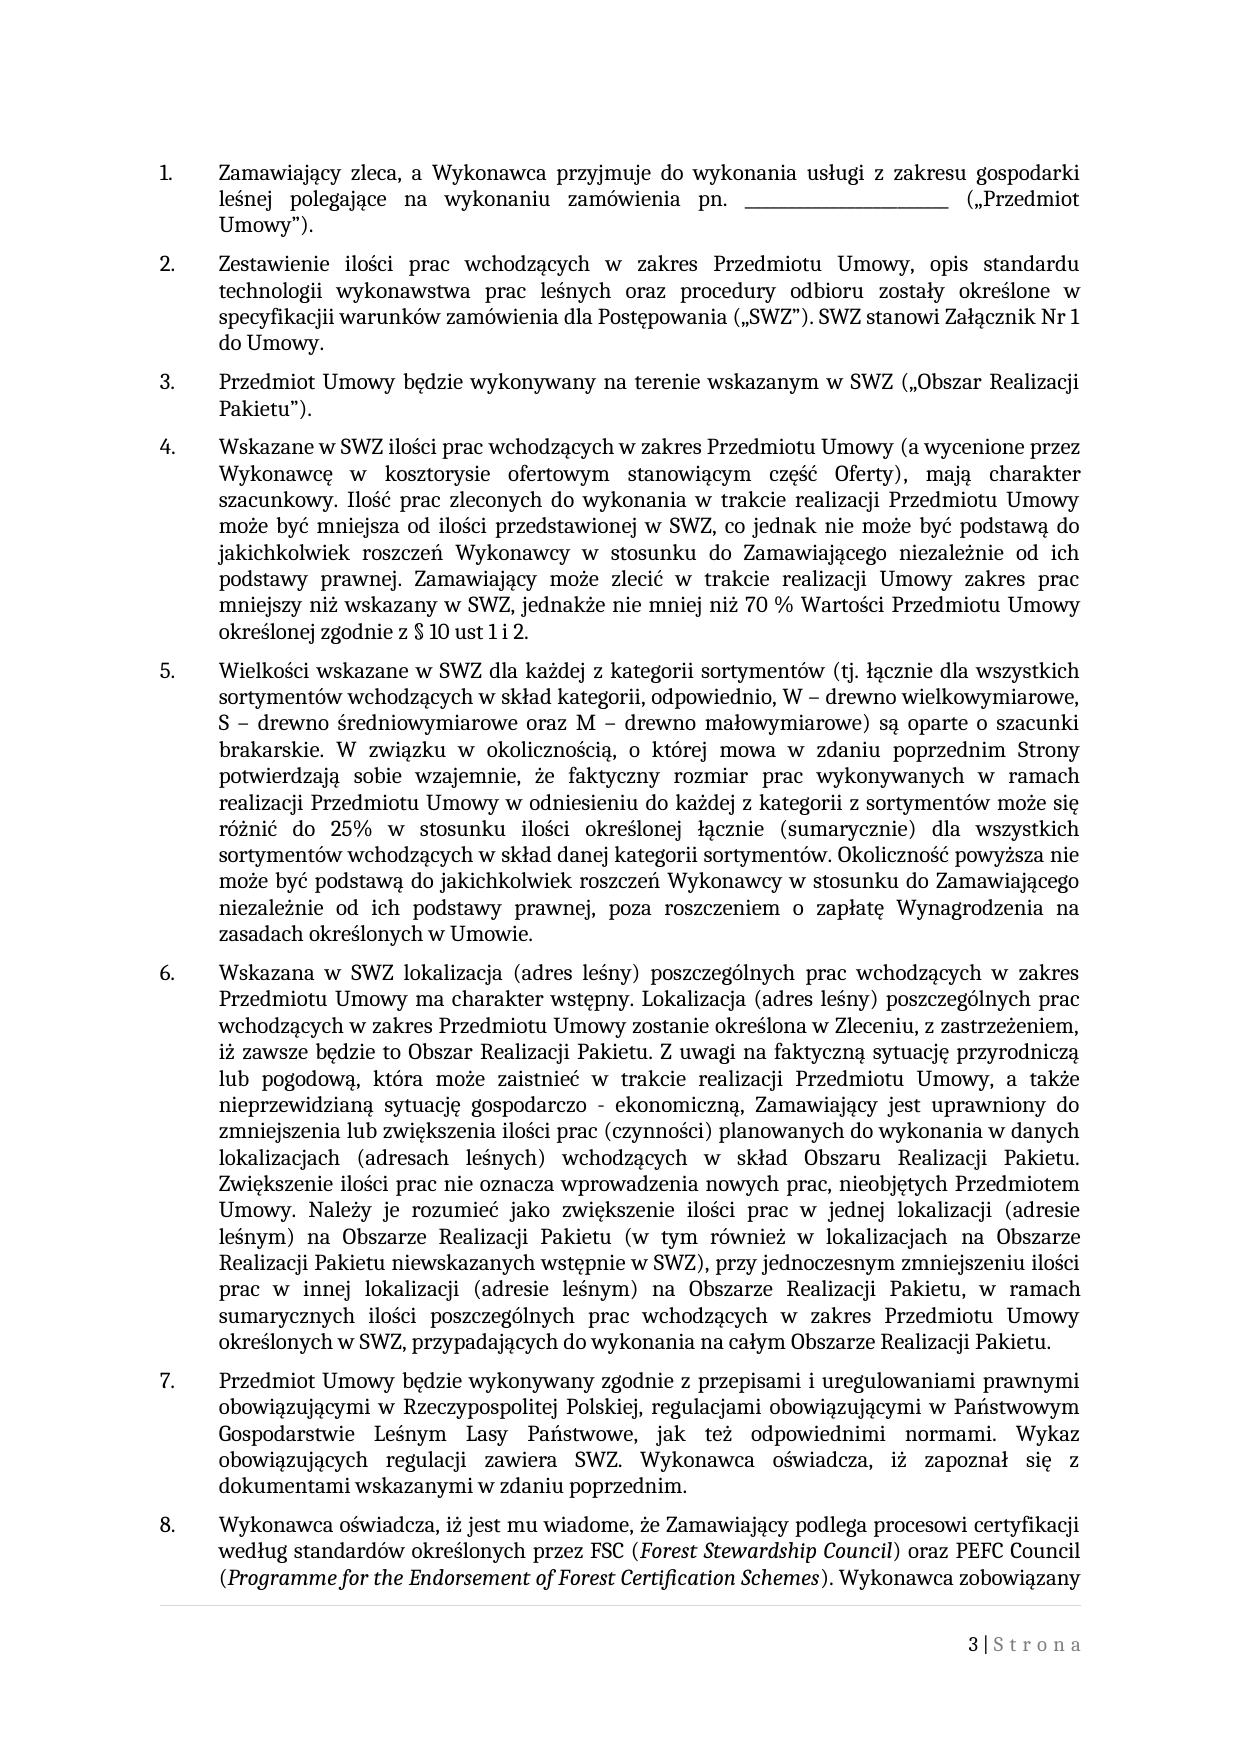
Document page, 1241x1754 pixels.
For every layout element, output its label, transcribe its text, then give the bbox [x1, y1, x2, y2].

list Wskazana w SWZ lokalizacja (adres leśny) poszczególnych prac wchodzących w zakres Przedmiotu Umowy ma charakter wstępny. Lokalizacja (adres leśny) poszczególnych prac wchodzących w zakres Przedmiotu Umowy zostanie określona w Zleceniu, z zastrzeżeniem, iż zawsze będzie to Obszar Realizacji Pakietu. Z uwagi na faktyczną sytuację przyrodniczą lub pogodową, która może zaistnieć w trakcie realizacji Przedmiotu Umowy, a także nieprzewidzianą sytuację gospodarczo - ekonomiczną, Zamawiający jest uprawniony do zmniejszenia lub zwiększenia ilości prac (czynności) planowanych do wykonania w danych lokalizacjach (adresach leśnych) wchodzących w skład Obszaru Realizacji Pakietu. Zwiększenie ilości prac nie oznacza wprowadzenia nowych prac, nieobjętych Przedmiotem Umowy. Należy je rozumieć jako zwiększenie ilości prac w jednej lokalizacji (adresie leśnym) na Obszarze Realizacji Pakietu (w tym również w lokalizacjach na Obszarze Realizacji Pakietu niewskazanych wstępnie w SWZ), przy jednoczesnym zmniejszeniu ilości prac w innej lokalizacji (adresie leśnym) na Obszarze Realizacji Pakietu, w ramach sumarycznych ilości poszczególnych prac wchodzących w zakres Przedmiotu Umowy określonych w SWZ, przypadających do wykonania na całym Obszarze Realizacji Pakietu. [159, 960, 1081, 1355]
list Wskazane w SWZ ilości prac wchodzących w zakres Przedmiotu Umowy (a wycenione przez Wykonawcę w kosztorysie ofertowym stanowiącym część Oferty), mają charakter szacunkowy. Ilość prac zleconych do wykonania w trakcie realizacji Przedmiotu Umowy może być mniejsza od ilości przedstawionej w SWZ, co jednak nie może być podstawą do jakichkolwiek roszczeń Wykonawcy w stosunku do Zamawiającego niezależnie od ich podstawy prawnej. Zamawiający może zlecić w trakcie realizacji Umowy zakres prac mniejszy niż wskazany w SWZ, jednakże nie mniej niż 70 % Wartości Przedmiotu Umowy określonej zgodnie z § 10 ust 1 i 2. [159, 434, 1081, 645]
list Zamawiający zleca, a Wykonawca przyjmuje do wykonania usługi z zakresu gospodarki leśnej polegające na wykonaniu zamówienia pn. ________________________ („Przedmiot Umowy”). [159, 159, 1081, 238]
list Przedmiot Umowy będzie wykonywany na terenie wskazanym w SWZ („Obszar Realizacji Pakietu”). [159, 369, 1081, 422]
list Przedmiot Umowy będzie wykonywany zgodnie z przepisami i uregulowaniami prawnymi obowiązującymi w Rzeczypospolitej Polskiej, regulacjami obowiązującymi w Państwowym Gospodarstwie Leśnym Lasy Państwowe, jak też odpowiednimi normami. Wykaz obowiązujących regulacji zawiera SWZ. Wykonawca oświadcza, iż zapoznał się z dokumentami wskazanymi w zdaniu poprzednim. [159, 1368, 1081, 1499]
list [159, 1512, 1081, 1591]
list Wielkości wskazane w SWZ dla każdej z kategorii sortymentów (tj. łącznie dla wszystkich sortymentów wchodzących w skład kategorii, odpowiednio, W – drewno wielkowymiarowe, S – drewno średniowymiarowe oraz M – drewno małowymiarowe) są oparte o szacunki brakarskie. W związku w okolicznością, o której mowa w zdaniu poprzednim Strony potwierdzają sobie wzajemnie, że faktyczny rozmiar prac wykonywanych w ramach realizacji Przedmiotu Umowy w odniesieniu do każdej z kategorii z sortymentów może się różnić do 25% w stosunku ilości określonej łącznie (sumarycznie) dla wszystkich sortymentów wchodzących w skład danej kategorii sortymentów. Okoliczność powyższa nie może być podstawą do jakichkolwiek roszczeń Wykonawcy w stosunku do Zamawiającego niezależnie od ich podstawy prawnej, poza roszczeniem o zapłatę Wynagrodzenia na zasadach określonych w Umowie. [159, 657, 1081, 947]
list Zestawienie ilości prac wchodzących w zakres Przedmiotu Umowy, opis standardu technologii wykonawstwa prac leśnych oraz procedury odbioru zostały określone w specyfikacjii warunków zamówienia dla Postępowania („SWZ”). SWZ stanowi Załącznik Nr 1 do Umowy. [159, 251, 1081, 356]
